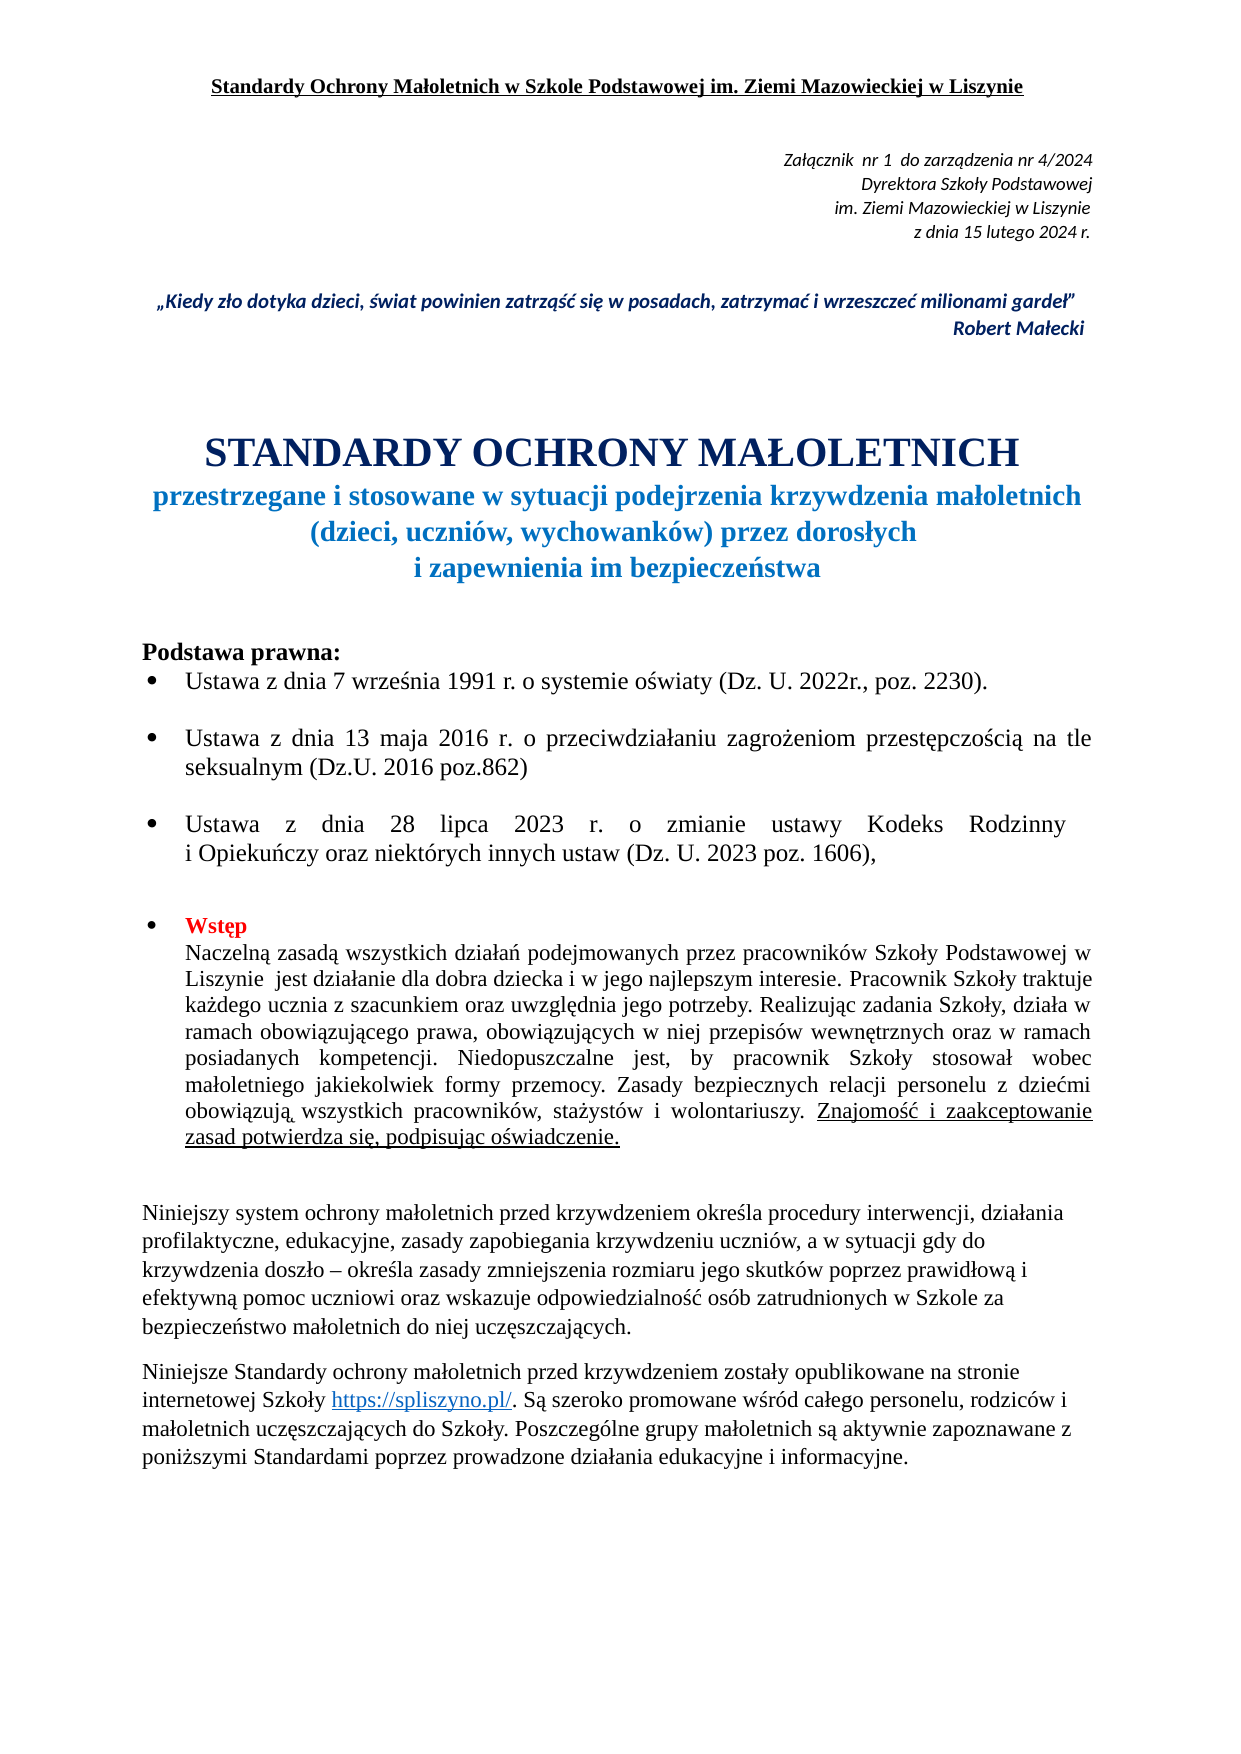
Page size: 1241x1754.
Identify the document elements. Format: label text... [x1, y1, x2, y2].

text Załącznik nr 1 do zarządzenia nr 4/2024 [142, 148, 1092, 171]
list Ustawa z dnia 7 września 1991 r. o systemie oświaty (Dz. U. 2022r., poz. 2230). [148, 666, 1092, 694]
list Wstęp Naczelną zasadą wszystkich działań podejmowanych przez pracowników Szkoły Podstawowej w Liszynie jest działanie dla dobra dziecka i w jego najlepszym interesie. Pracownik Szkoły traktuje każdego ucznia z szacunkiem oraz uwzględnia jego potrzeby. Realizując zadania Szkoły, działa w ramach obowiązującego prawa, obowiązujących w niej przepisów wewnętrznych oraz w ramach posiadanych kompetencji. Niedopuszczalne jest, by pracownik Szkoły stosował wobec małoletniego jakiekolwiek formy przemocy. Zasady bezpiecznych relacji personelu z dziećmi obowiązują̨ wszystkich pracowników, stażystów i wolontariuszy. Znajomość i zaakceptowanie zasad potwierdza się, podpisując oświadczenie. [148, 912, 1092, 1150]
text Dyrektora Szkoły Podstawowej [142, 172, 1092, 195]
text im. Ziemi Mazowieckiej w Liszynie [142, 196, 1092, 219]
text Niniejszy system ochrony małoletnich przed krzywdzeniem określa procedury interwencji, działania profilaktyczne, edukacyjne, zasady zapobiegania krzywdzeniu uczniów, a w sytuacji gdy do krzywdzenia doszło – określa zasady zmniejszenia rozmiaru jego skutków poprzez prawidłową i efektywną pomoc uczniowi oraz wskazuje odpowiedzialność osób zatrudnionych w Szkole za bezpieczeństwo małoletnich do niej uczęszczających. [142, 1199, 1092, 1339]
text „Kiedy zło dotyka dzieci, świat powinien zatrząść się w posadach, zatrzymać i wrzeszczeć milionami gardeł” Robert Małecki [142, 288, 1092, 341]
text Podstawa prawna: [142, 637, 1092, 666]
text STANDARDY OCHRONY MAŁOLETNICH przestrzegane i stosowane w sytuacji podejrzenia krzywdzenia małoletnich (dzieci, uczniów, wychowanków) przez dorosłych i zapewnienia im bezpieczeństwa [142, 428, 1092, 584]
list Ustawa z dnia 28 lipca 2023 r. o zmianie ustawy Kodeks Rodzinny i Opiekuńczy oraz niektórych innych ustaw (Dz. U. 2023 poz. 1606), [148, 809, 1092, 867]
list Ustawa z dnia 13 maja 2016 r. o przeciwdziałaniu zagrożeniom przestępczością na tle seksualnym (Dz.U. 2016 poz.862) [148, 723, 1092, 781]
text z dnia 15 lutego 2024 r. [142, 220, 1092, 243]
text Niniejsze Standardy ochrony małoletnich przed krzywdzeniem zostały opublikowane na stronie internetowej Szkoły https://spliszyno.pl/. Są szeroko promowane wśród całego personelu, rodziców i małoletnich uczęszczających do Szkoły. Poszczególne grupy małoletnich są aktywnie zapoznawane z poniższymi Standardami poprzez prowadzone działania edukacyjne i informacyjne. [142, 1358, 1092, 1469]
